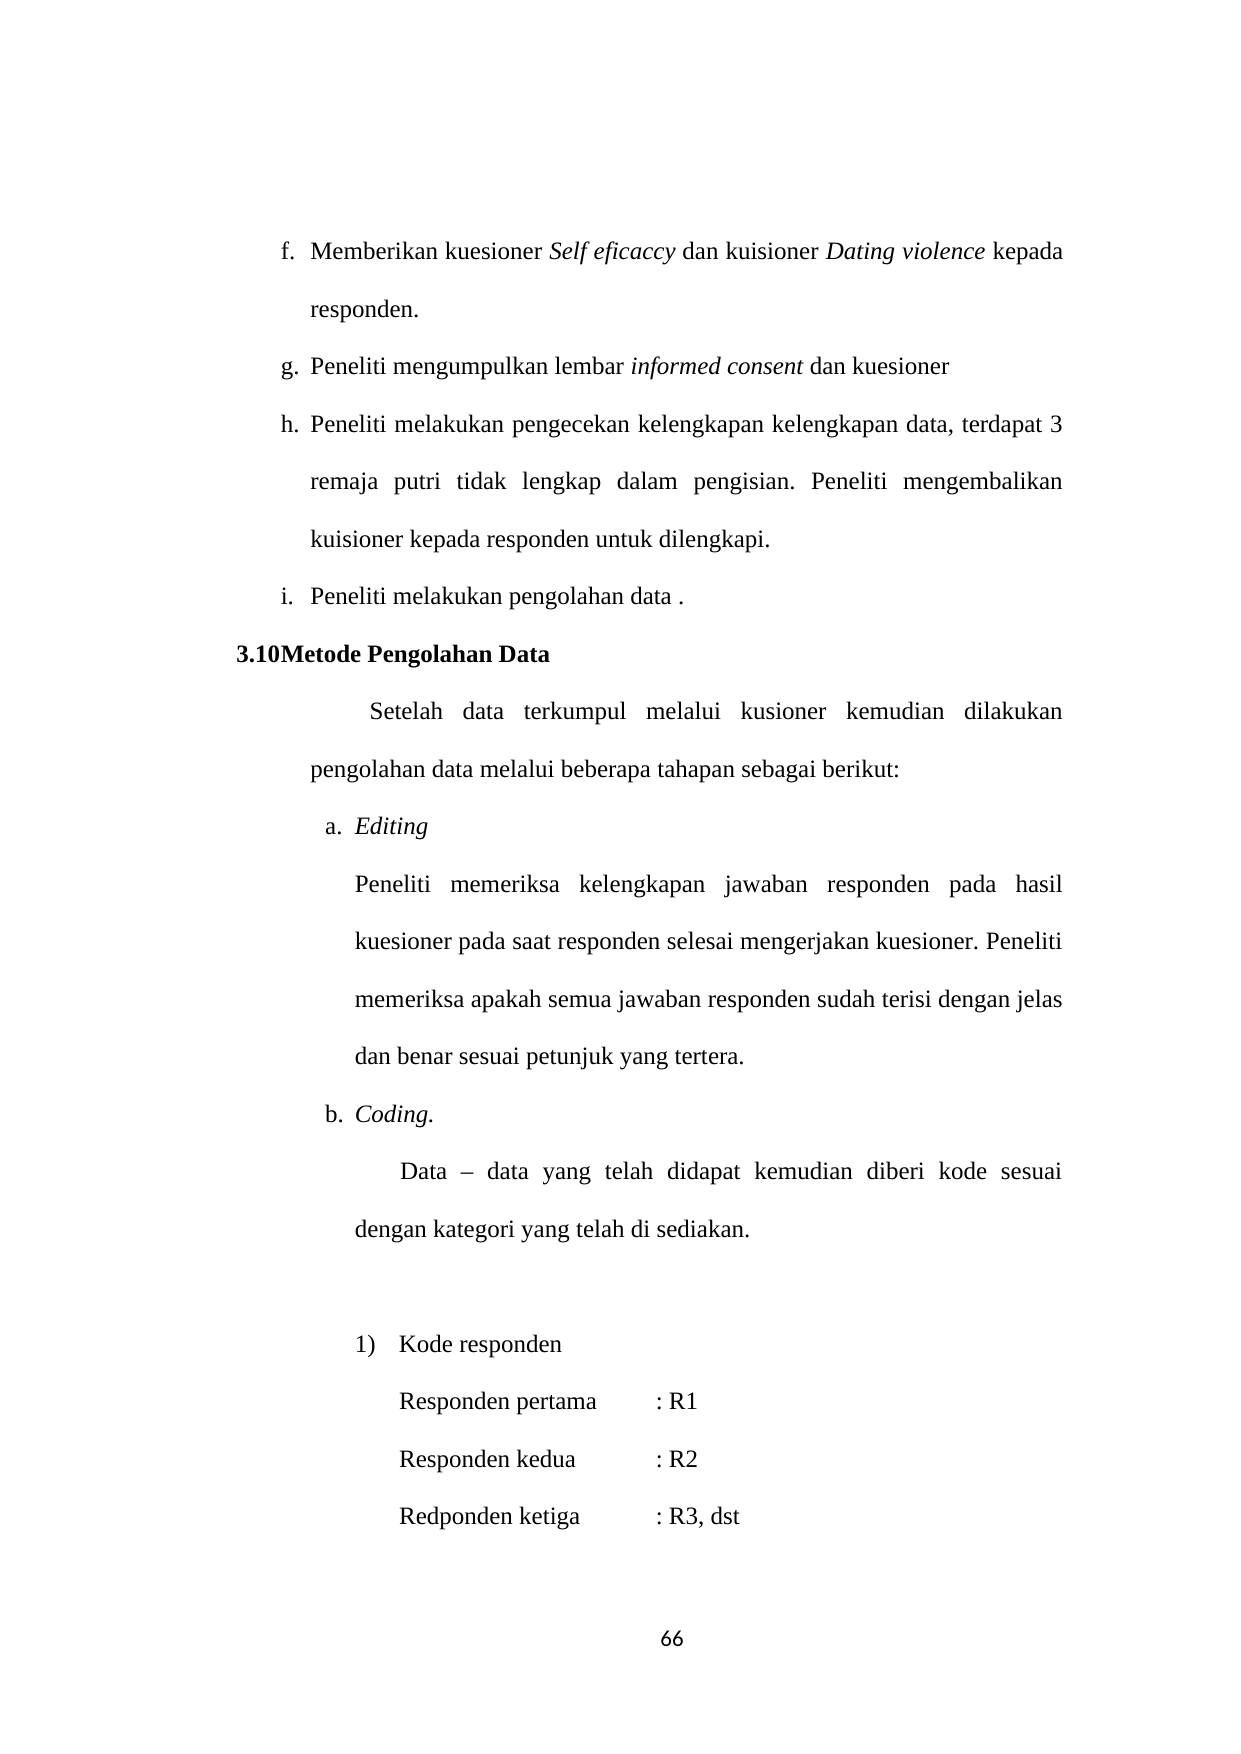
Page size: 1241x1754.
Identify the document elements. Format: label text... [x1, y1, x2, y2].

list Setelah data terkumpul melalui kusioner kemudian dilakukan pengolahan data melalui beberapa tahapan sebagai berikut: [310, 696, 1063, 782]
text Data – data yang telah didapat kemudian diberi kode sesuai dengan kategori yang telah di sediakan. [354, 1156, 1063, 1242]
list Peneliti melakukan pengolahan data . [281, 581, 1063, 610]
list Editing [325, 811, 1063, 840]
text Redponden ketiga : R3, dst [399, 1501, 1063, 1530]
list Metode Pengolahan Data [236, 639, 1063, 667]
list Peneliti melakukan pengecekan kelengkapan kelengkapan data, terdapat 3 remaja putri tidak lengkap dalam pengisian. Peneliti mengembalikan kuisioner kepada responden untuk dilengkapi. [281, 409, 1063, 552]
text Responden pertama : R1 [399, 1386, 1063, 1415]
list Memberikan kuesioner Self eficaccy dan kuisioner Dating violence kepada responden. [281, 236, 1063, 322]
list Peneliti mengumpulkan lembar informed consent dan kuesioner [281, 351, 1063, 380]
list Coding. [325, 1099, 1063, 1127]
list Kode responden [354, 1329, 1063, 1357]
text Peneliti memeriksa kelengkapan jawaban responden pada hasil kuesioner pada saat responden selesai mengerjakan kuesioner. Peneliti memeriksa apakah semua jawaban responden sudah terisi dengan jelas dan benar sesuai petunjuk yang tertera. [354, 869, 1063, 1070]
text Responden kedua : R2 [399, 1444, 1063, 1472]
